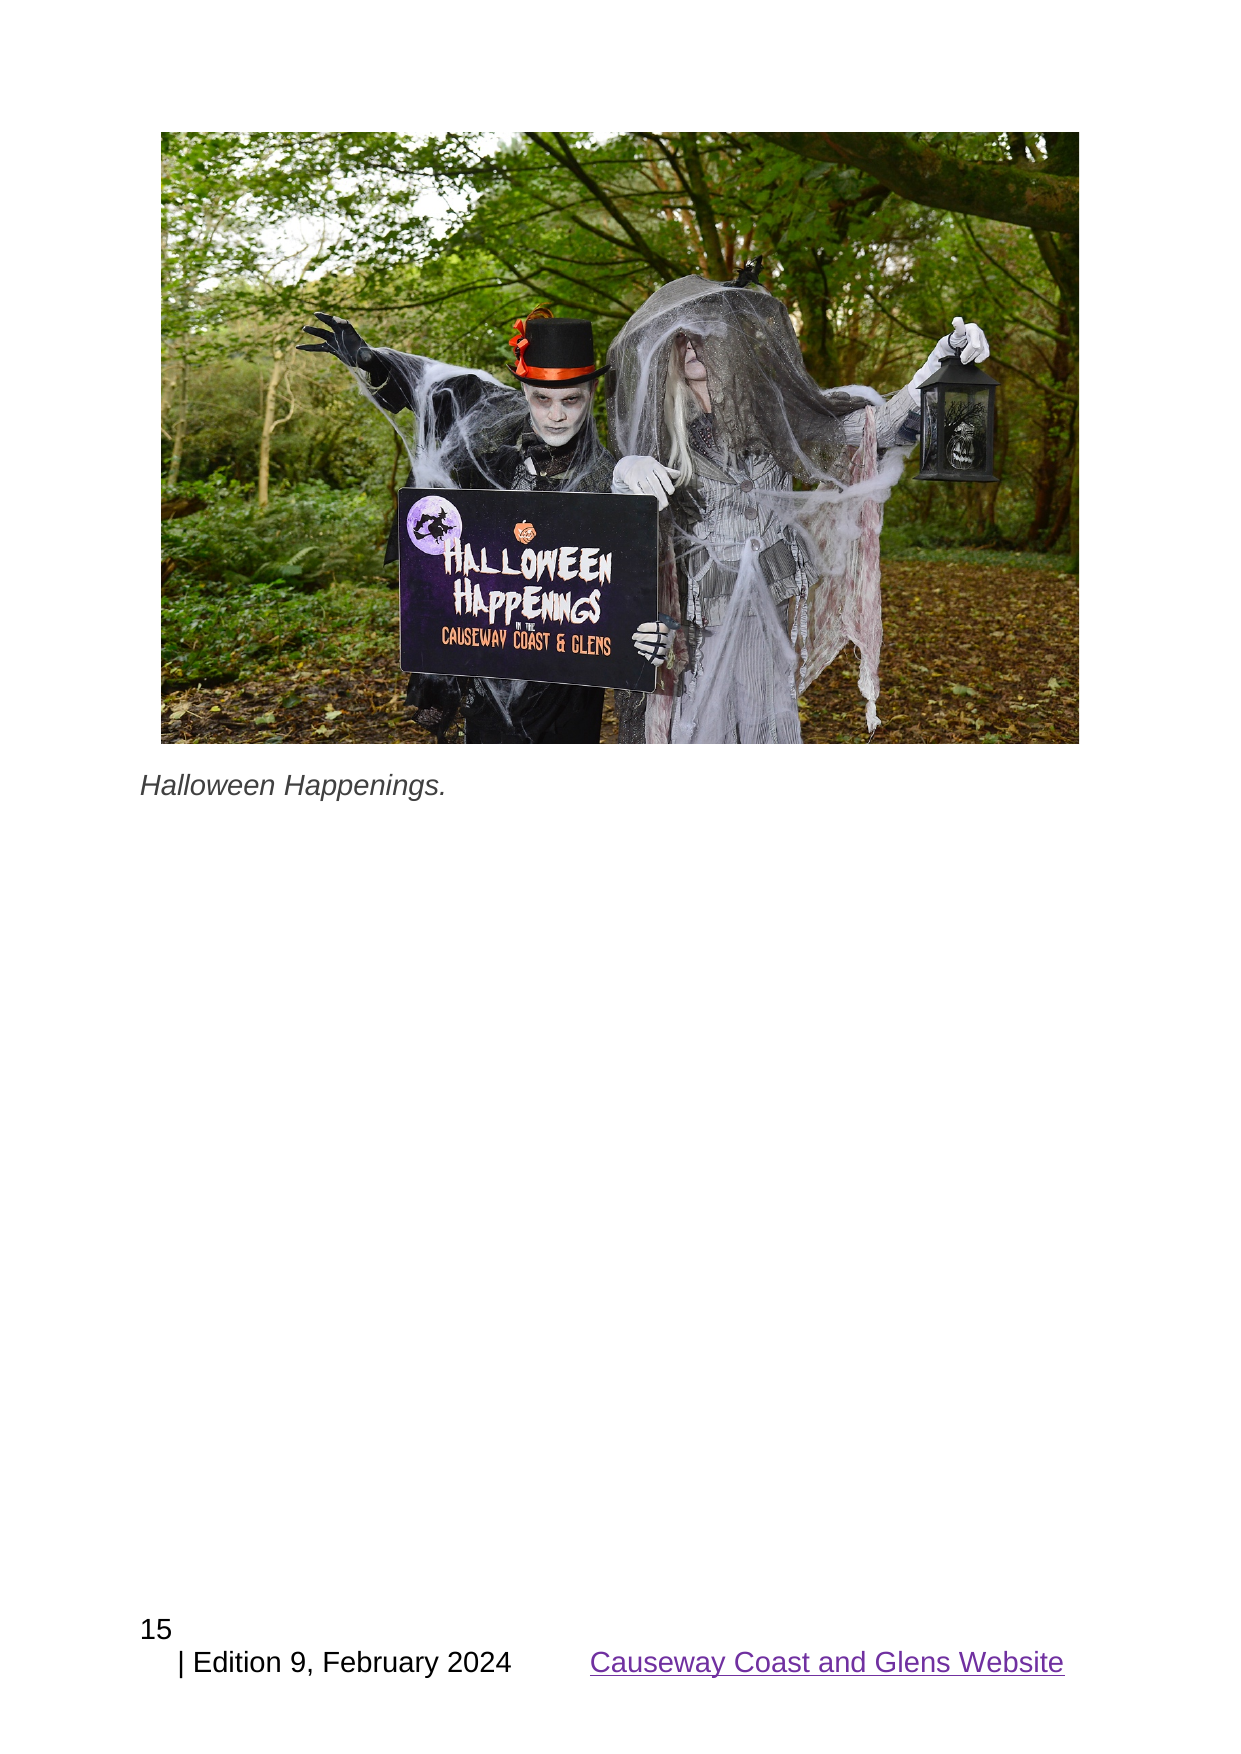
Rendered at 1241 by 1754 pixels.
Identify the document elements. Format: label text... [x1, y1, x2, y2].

picture [161, 132, 1080, 744]
text Halloween Happenings. [139, 768, 1050, 802]
